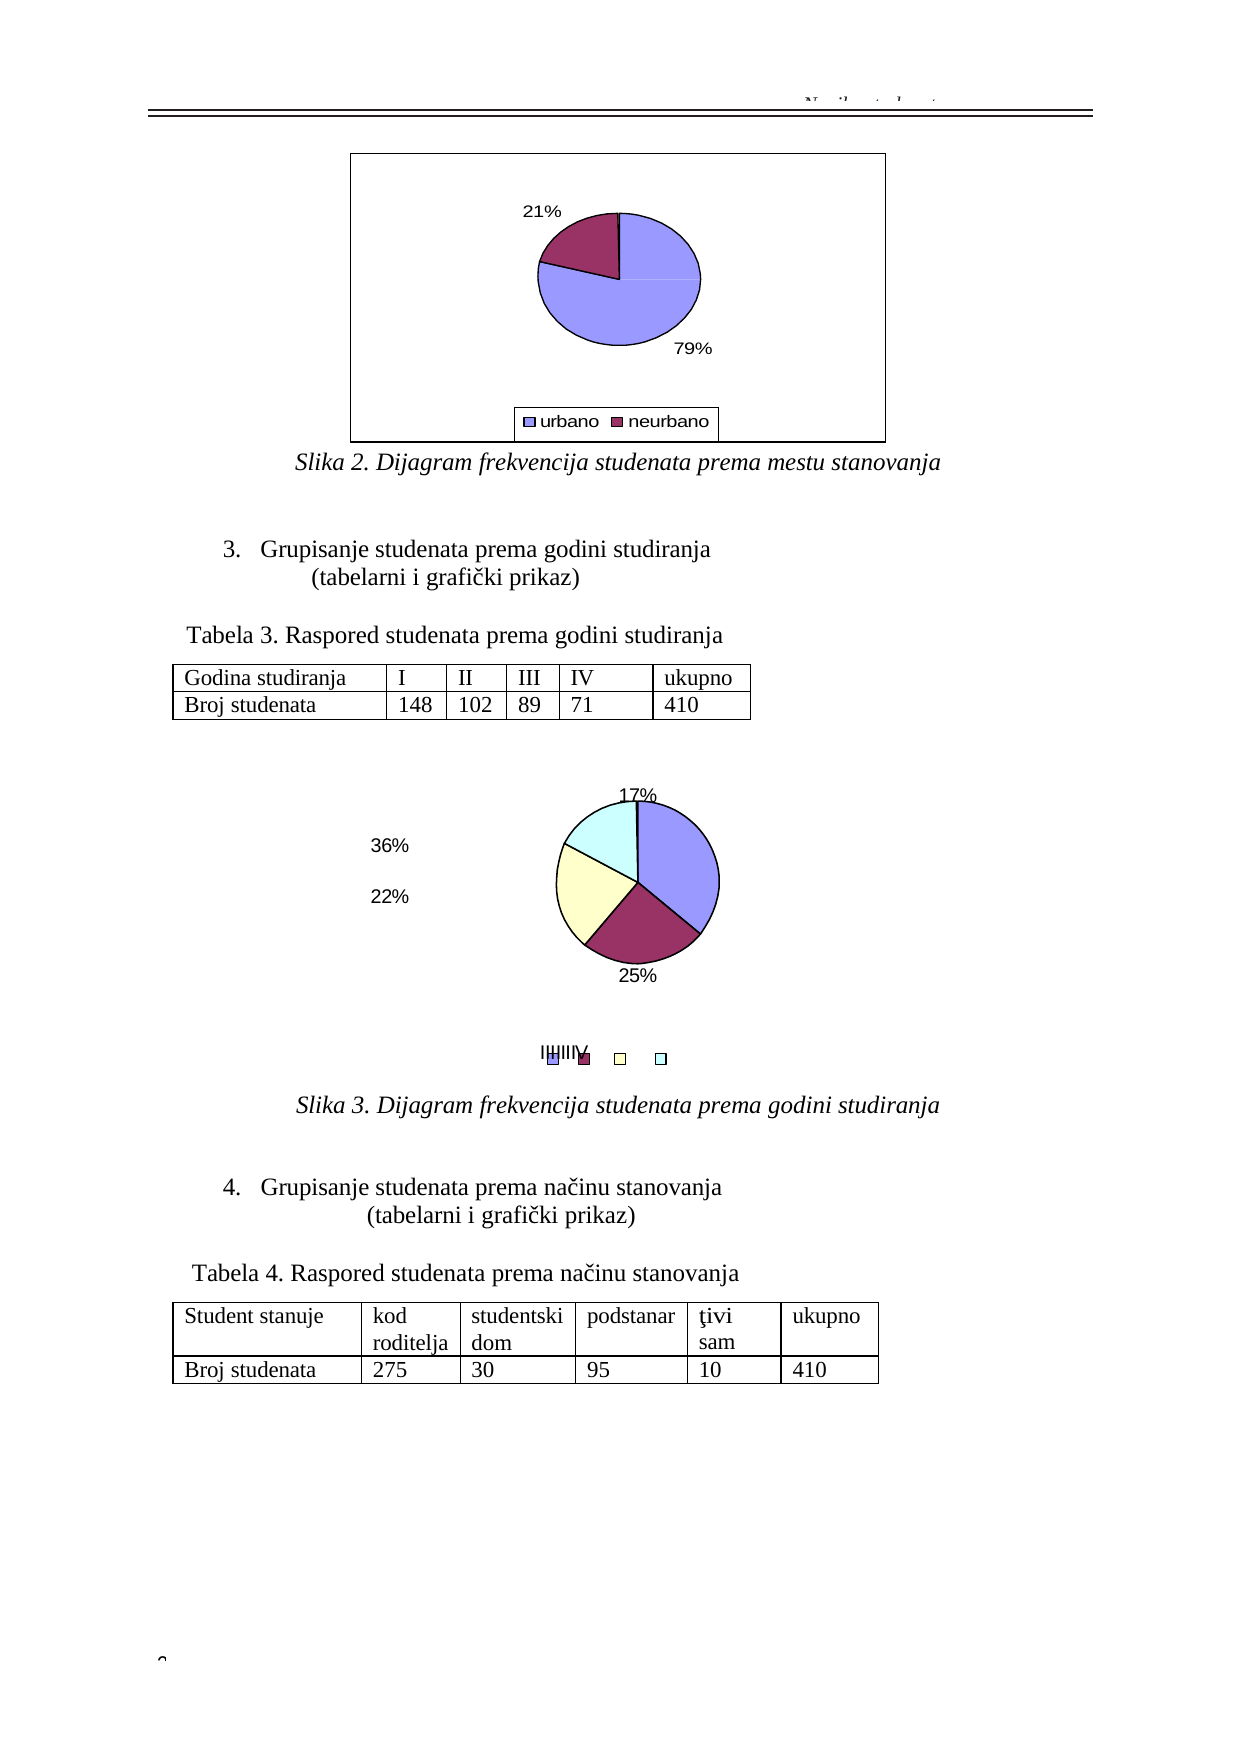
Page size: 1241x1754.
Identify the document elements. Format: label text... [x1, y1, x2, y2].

table_cell 95 [576, 1357, 687, 1383]
text Tabela 3. Raspored studenata prema godini studiranja [135, 620, 773, 649]
table_cell 410 [654, 692, 750, 718]
table_header III [507, 665, 559, 691]
table_header podstanar [576, 1303, 687, 1355]
table_header studentski dom [461, 1303, 575, 1355]
table_cell 10 [688, 1357, 780, 1383]
table_cell Broj studenata [174, 1357, 361, 1383]
text (tabelarni i grafički prikaz) [135, 562, 755, 591]
table_header 79% [614, 154, 885, 407]
table_header 21% [351, 154, 614, 407]
table_cell [719, 407, 885, 441]
text Slika 2. Dijagram frekvencija studenata prema mestu stanovanja [295, 447, 1105, 476]
table_cell 71 [560, 692, 652, 718]
list Grupisanje studenata prema godini studiranja [223, 534, 1105, 562]
table_cell 148 [387, 692, 446, 718]
table_cell 275 [362, 1357, 460, 1383]
table_cell [351, 407, 514, 441]
table_cell 89 [507, 692, 559, 718]
table_header II [447, 665, 506, 691]
table_header ukupno [782, 1303, 878, 1355]
table_header kod roditelja [362, 1303, 460, 1355]
table_cell 30 [461, 1357, 575, 1383]
table_header Student stanuje [174, 1303, 361, 1355]
list Grupisanje studenata prema načinu stanovanja (tabelarni i grafički prikaz) [223, 1172, 725, 1229]
text Tabela 4. Raspored studenata prema načinu stanovanja [192, 1258, 1105, 1287]
table_cell 410 [782, 1357, 878, 1383]
table_cell urbano [515, 408, 614, 441]
text Slika 3. Dijagram frekvencija studenata prema godini studiranja [296, 1090, 1105, 1119]
table_header Godina studiranja [174, 665, 386, 691]
table_header ukupno [654, 665, 750, 691]
table_cell neurbano [614, 408, 718, 441]
table_header ţivi sam [688, 1303, 780, 1355]
table_header I [387, 665, 446, 691]
table_cell 102 [447, 692, 506, 718]
table_header IV [560, 665, 652, 691]
table_cell Broj studenata [174, 692, 386, 718]
